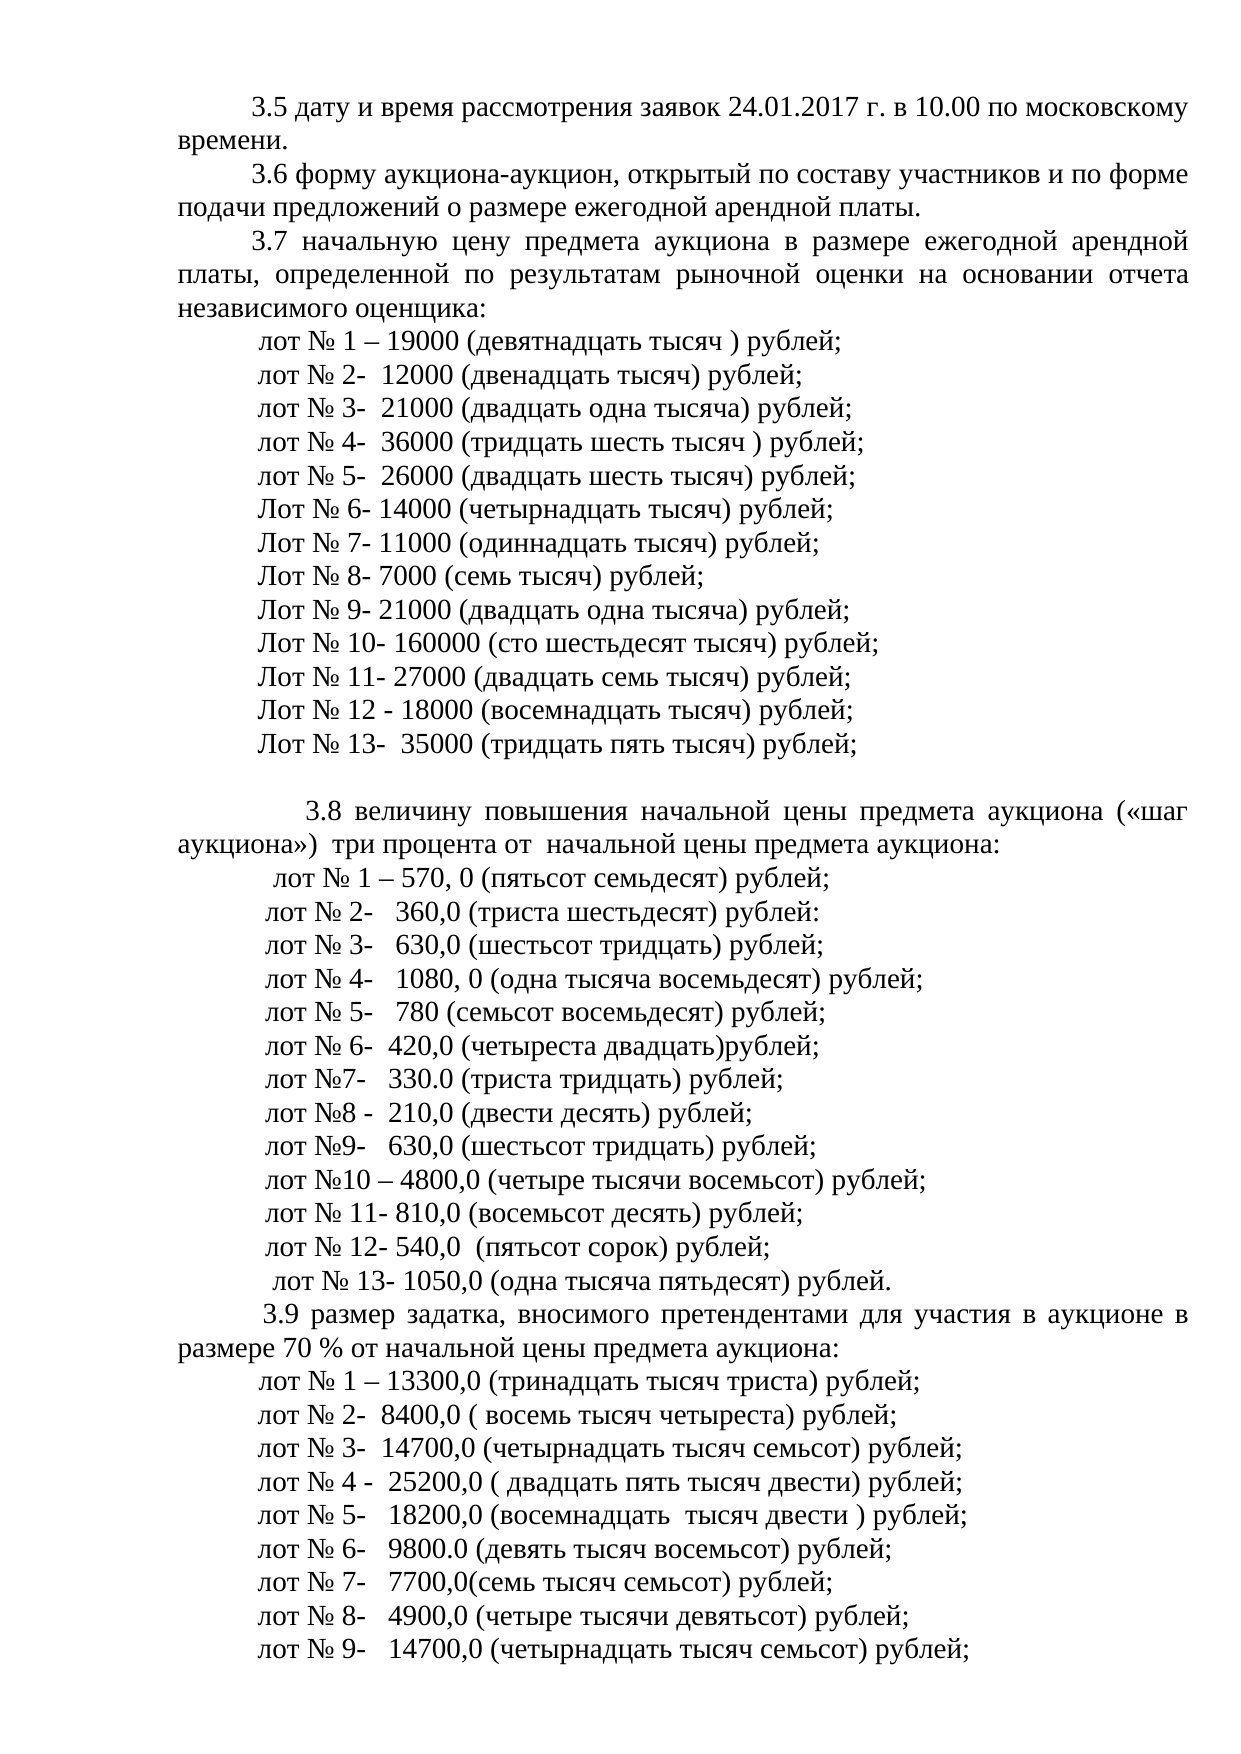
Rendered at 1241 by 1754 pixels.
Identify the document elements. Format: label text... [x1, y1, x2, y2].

text лот № 1 – 13300,0 (тринадцать тысяч триста) рублей; [177, 1363, 1189, 1397]
text 3.9 размер задатка, вносимого претендентами для участия в аукционе в размере 70 % от начальной цены предмета аукциона: [177, 1296, 1189, 1363]
text лот № 5- 26000 (двадцать шесть тысяч) рублей; [177, 458, 1189, 491]
text лот № 6- 9800.0 (девять тысяч восемьсот) рублей; [177, 1531, 1189, 1564]
text Лот № 7- 11000 (одиннадцать тысяч) рублей; [177, 525, 1189, 558]
text лот № 2- 8400,0 ( восемь тысяч четыреста) рублей; [177, 1397, 1189, 1430]
text 3.8 величину повышения начальной цены предмета аукциона («шаг аукциона») три процента от начальной цены предмета аукциона: [177, 793, 1189, 860]
text Лот № 8- 7000 (семь тысяч) рублей; [177, 558, 1189, 592]
text лот № 3- 14700,0 (четырнадцать тысяч семьсот) рублей; [177, 1430, 1189, 1464]
text лот № 13- 1050,0 (одна тысяча пятьдесят) рублей. [177, 1263, 1189, 1296]
text 3.5 дату и время рассмотрения заявок 24.01.2017 г. в 10.00 по московскому времени. [177, 89, 1189, 156]
text лот №7- 330.0 (триста тридцать) рублей; [177, 1061, 1189, 1095]
text Лот № 9- 21000 (двадцать одна тысяча) рублей; [177, 592, 1189, 625]
text лот № 4- 1080, 0 (одна тысяча восемьдесят) рублей; [177, 961, 1189, 994]
text лот № 2- 360,0 (триста шестьдесят) рублей: [177, 894, 1189, 927]
text лот № 1 – 19000 (девятнадцать тысяч ) рублей; [177, 323, 1189, 357]
text лот №9- 630,0 (шестьсот тридцать) рублей; [177, 1128, 1189, 1162]
text лот № 9- 14700,0 (четырнадцать тысяч семьсот) рублей; [177, 1632, 1189, 1665]
text лот № 7- 7700,0(семь тысяч семьсот) рублей; [177, 1564, 1189, 1598]
text Лот № 13- 35000 (тридцать пять тысяч) рублей; [177, 726, 1189, 759]
text лот № 8- 4900,0 (четыре тысячи девятьсот) рублей; [177, 1598, 1189, 1632]
text Лот № 11- 27000 (двадцать семь тысяч) рублей; [177, 659, 1189, 692]
text лот № 5- 780 (семьсот восемьдесят) рублей; [177, 994, 1189, 1028]
text лот № 11- 810,0 (восемьсот десять) рублей; [177, 1196, 1189, 1229]
text лот № 12- 540,0 (пятьсот сорок) рублей; [177, 1229, 1189, 1263]
text лот № 3- 21000 (двадцать одна тысяча) рублей; [177, 391, 1189, 424]
text лот №8 - 210,0 (двести десять) рублей; [177, 1095, 1189, 1128]
text лот № 5- 18200,0 (восемнадцать тысяч двести ) рублей; [177, 1497, 1189, 1531]
text лот № 6- 420,0 (четыреста двадцать)рублей; [177, 1028, 1189, 1061]
text Лот № 6- 14000 (четырнадцать тысяч) рублей; [177, 491, 1189, 525]
text лот № 1 – 570, 0 (пятьсот семьдесят) рублей; [177, 860, 1189, 894]
text 3.7 начальную цену предмета аукциона в размере ежегодной арендной платы, определенной по результатам рыночной оценки на основании отчета независимого оценщика: [177, 223, 1189, 323]
text лот № 2- 12000 (двенадцать тысяч) рублей; [177, 357, 1189, 391]
text лот №10 – 4800,0 (четыре тысячи восемьсот) рублей; [177, 1162, 1189, 1196]
text Лот № 10- 160000 (сто шестьдесят тысяч) рублей; [177, 625, 1189, 659]
text 3.6 форму аукциона-аукцион, открытый по составу участников и по форме подачи предложений о размере ежегодной арендной платы. [177, 156, 1189, 223]
text лот № 3- 630,0 (шестьсот тридцать) рублей; [177, 927, 1189, 961]
text Лот № 12 - 18000 (восемнадцать тысяч) рублей; [177, 692, 1189, 726]
text лот № 4- 36000 (тридцать шесть тысяч ) рублей; [177, 424, 1189, 458]
text лот № 4 - 25200,0 ( двадцать пять тысяч двести) рублей; [177, 1464, 1189, 1497]
